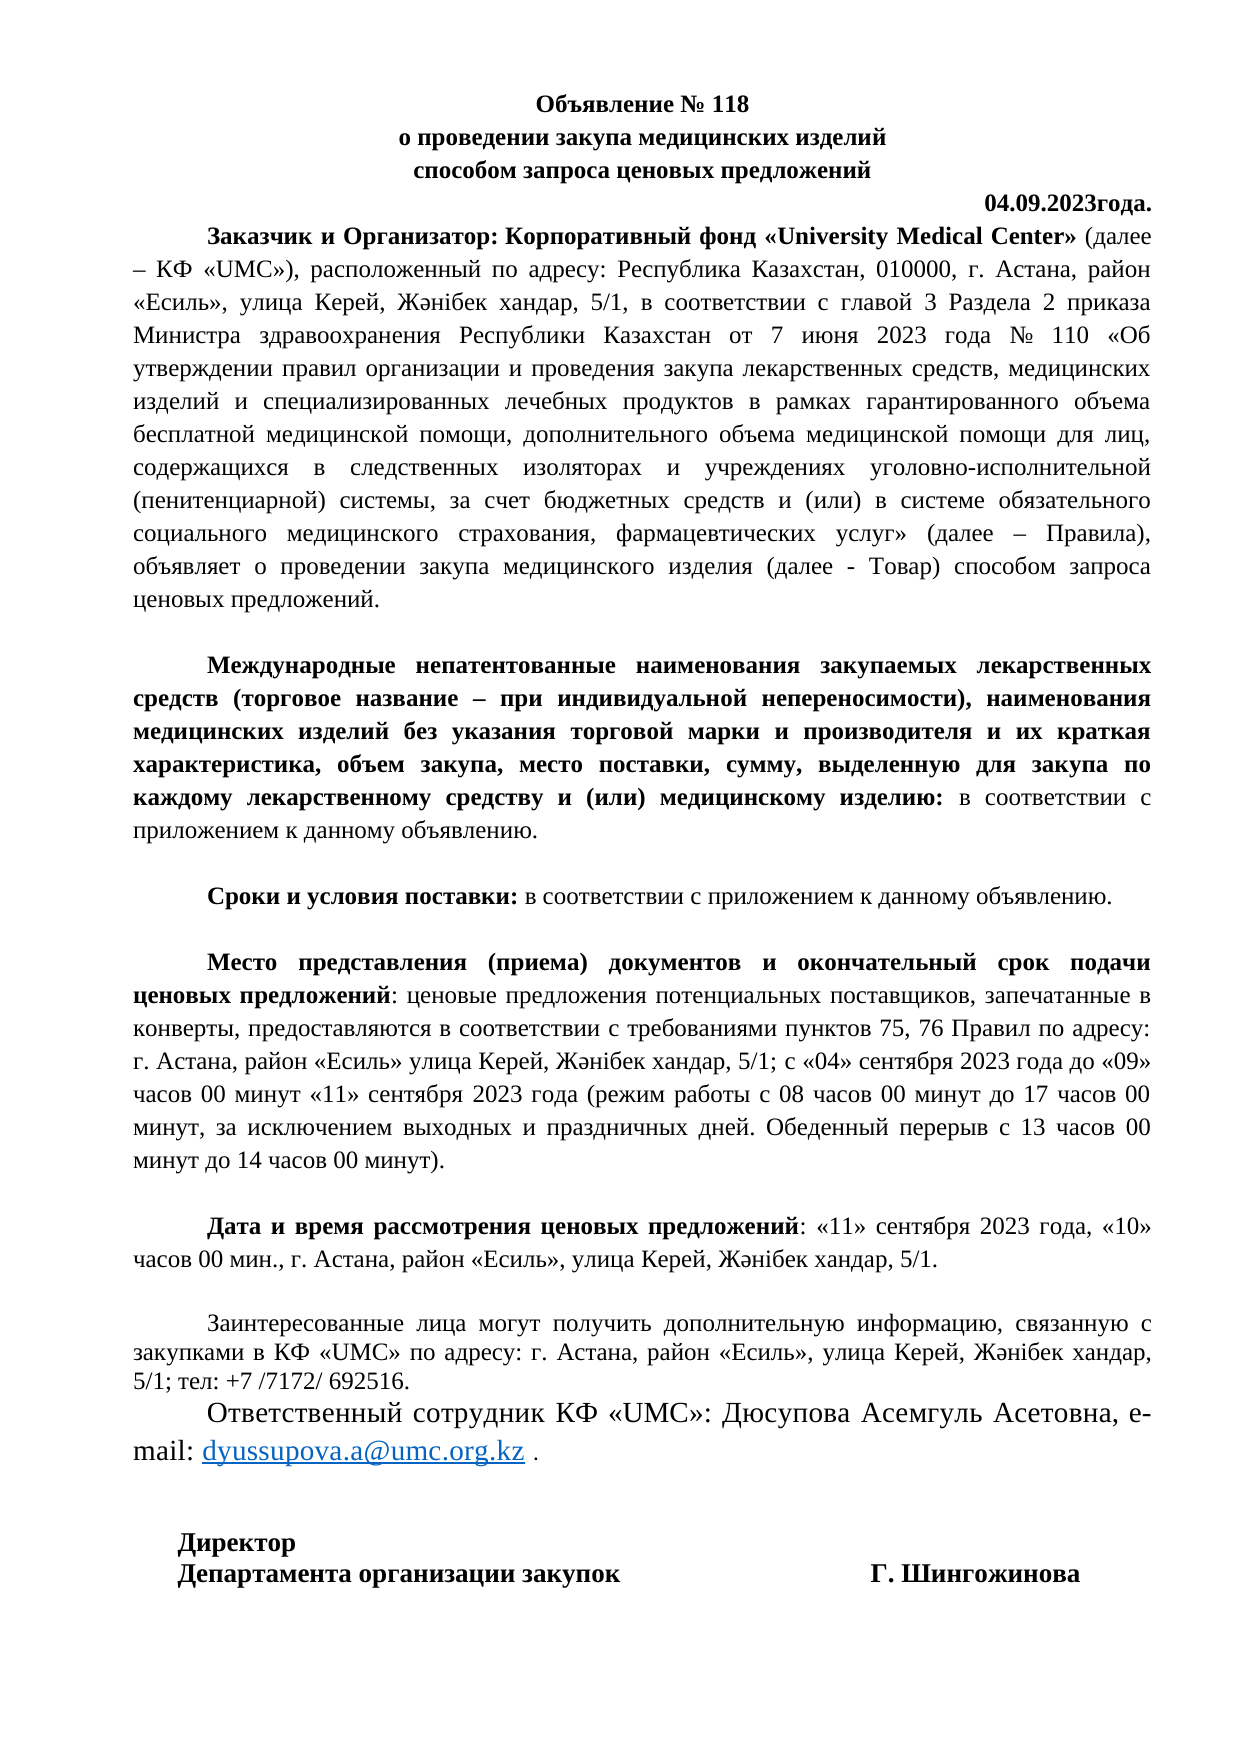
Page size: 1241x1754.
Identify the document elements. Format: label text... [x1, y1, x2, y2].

text Департамента организации закупок Г. Шингожинова [133, 1557, 1152, 1588]
text Заказчик и Организатор: Корпоративный фонд «University Medical Center» (далее – КФ «UMC»), расположенный по адресу: Республика Казахстан, 010000, г. Астана, район «Есиль», улица Керей, Жәнібек хандар, 5/1, в соответствии с главой 3 Раздела 2 приказа Министра здравоохранения Республики Казахстан от 7 июня 2023 года № 110 «Об утверждении правил организации и проведения закупа лекарственных средств, медицинских изделий и специализированных лечебных продуктов в рамках гарантированного объема бесплатной медицинской помощи, дополнительного объема медицинской помощи для лиц, содержащихся в следственных изоляторах и учреждениях уголовно-исполнительной (пенитенциарной) системы, за счет бюджетных средств и (или) в системе обязательного социального медицинского страхования, фармацевтических услуг» (далее – Правила), объявляет о проведении закупа медицинского изделия (далее - Товар) способом запроса ценовых предложений. [133, 221, 1152, 613]
text способом запроса ценовых предложений [133, 155, 1152, 183]
text Место представления (приема) документов и окончательный срок подачи ценовых предложений: ценовые предложения потенциальных поставщиков, запечатанные в конверты, предоставляются в соответствии с требованиями пунктов 75, 76 Правил по адресу: г. Астана, район «Есиль» улица Керей, Жәнібек хандар, 5/1; с «04» сентября 2023 года до «09» часов 00 минут «11» сентября 2023 года (режим работы с 08 часов 00 минут до 17 часов 00 минут, за исключением выходных и праздничных дней. Обеденный перерыв с 13 часов 00 минут до 14 часов 00 минут). [133, 947, 1152, 1174]
text Международные непатентованные наименования закупаемых лекарственных средств (торговое название – при индивидуальной непереносимости), наименования медицинских изделий без указания торговой марки и производителя и их краткая характеристика, объем закупа, место поставки, сумму, выделенную для закупа по каждому лекарственному средству и (или) медицинскому изделию: в соответствии с приложением к данному объявлению. [133, 650, 1152, 844]
text Ответственный сотрудник КФ «UMC»: Дюсупова Асемгуль Асетовна, e-mail: dyussupova.a@umc.org.kz . [133, 1395, 1152, 1467]
text о проведении закупа медицинских изделий [133, 122, 1152, 150]
text Сроки и условия поставки: в соответствии с приложением к данному объявлению. [133, 881, 1152, 910]
text Объявление № 118 [133, 89, 1152, 117]
text 04.09.2023года. [133, 188, 1152, 216]
text Директор [133, 1526, 1152, 1557]
text Дата и время рассмотрения ценовых предложений: «11» сентября 2023 года, «10» часов 00 мин., г. Астана, район «Есиль», улица Керей, Жәнібек хандар, 5/1. [133, 1211, 1152, 1273]
text Заинтересованные лица могут получить дополнительную информацию, связанную с закупками в КФ «UMC» по адресу: г. Астана, район «Есиль», улица Керей, Жәнібек хандар, 5/1; тел: +7 /7172/ 692516. [133, 1308, 1153, 1395]
